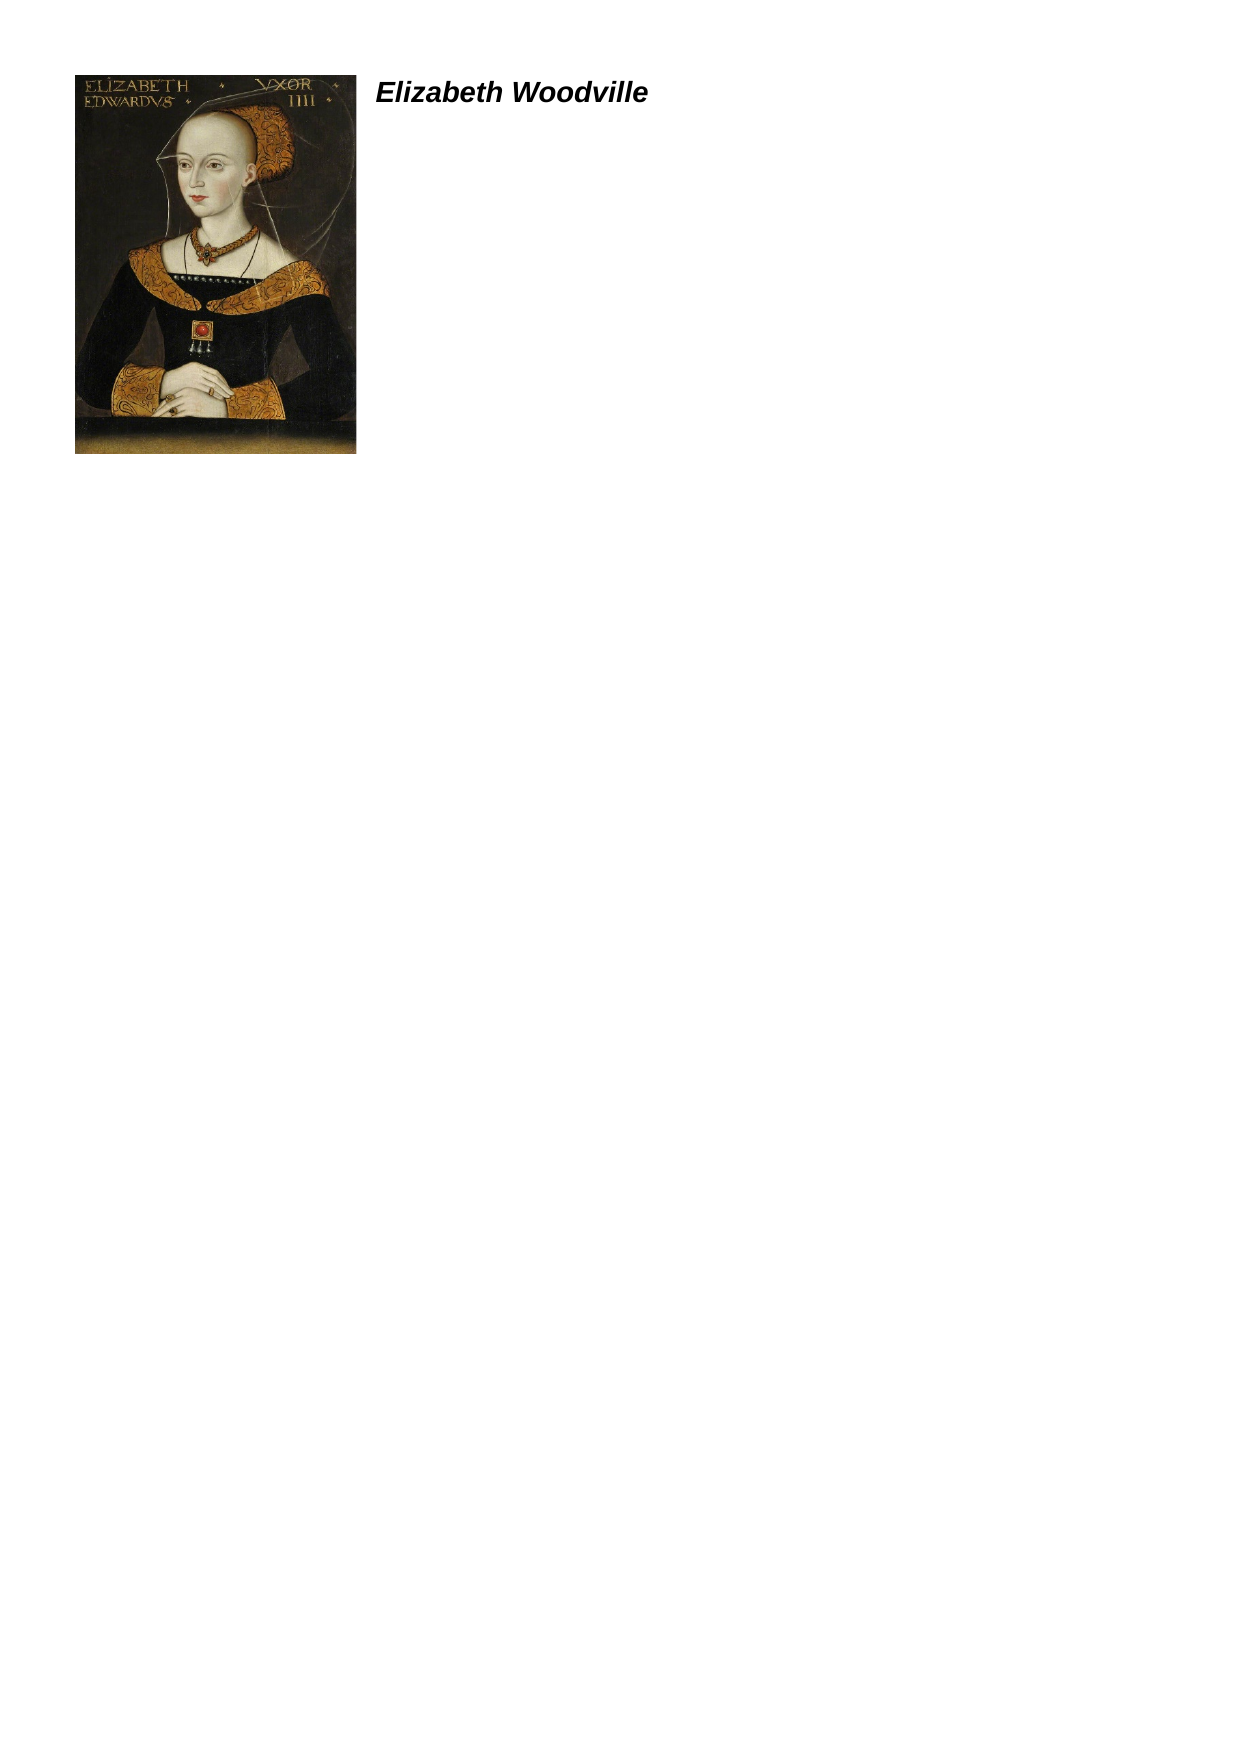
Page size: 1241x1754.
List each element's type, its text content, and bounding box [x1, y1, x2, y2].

text Elizabeth Woodville [357, 75, 1165, 108]
picture [75, 75, 357, 454]
